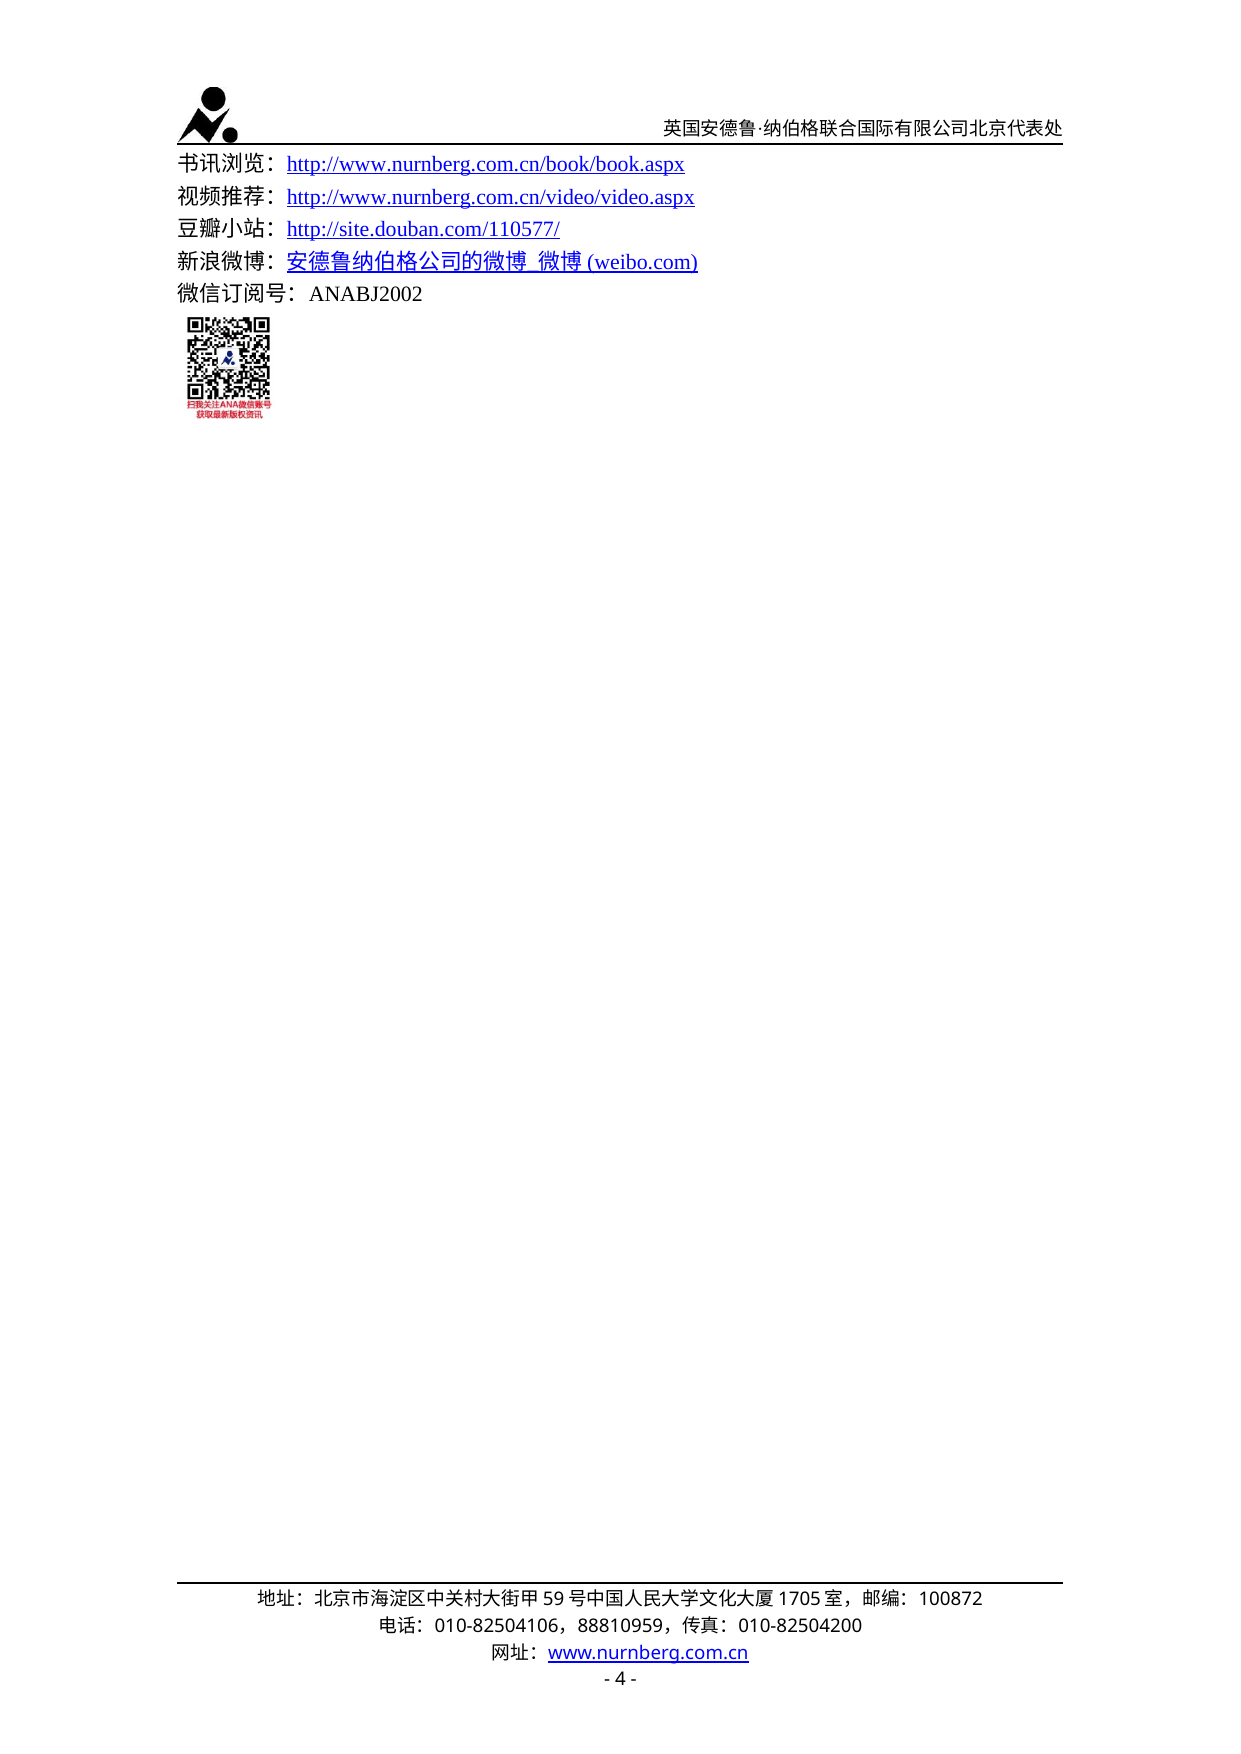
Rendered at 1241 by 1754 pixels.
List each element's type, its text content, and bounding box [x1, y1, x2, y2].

text 微信订阅号：ANABJ2002 [177, 276, 1063, 308]
picture [177, 87, 238, 143]
text 新浪微博：安德鲁纳伯格公司的微博_微博 (weibo.com) [177, 243, 1063, 276]
text 书讯浏览：http://www.nurnberg.com.cn/book/book.aspx [177, 146, 1063, 178]
text 豆瓣小站：http://site.douban.com/110577/ [177, 211, 1063, 243]
picture [177, 308, 280, 421]
text 视频推荐：http://www.nurnberg.com.cn/video/video.aspx [177, 178, 1063, 211]
